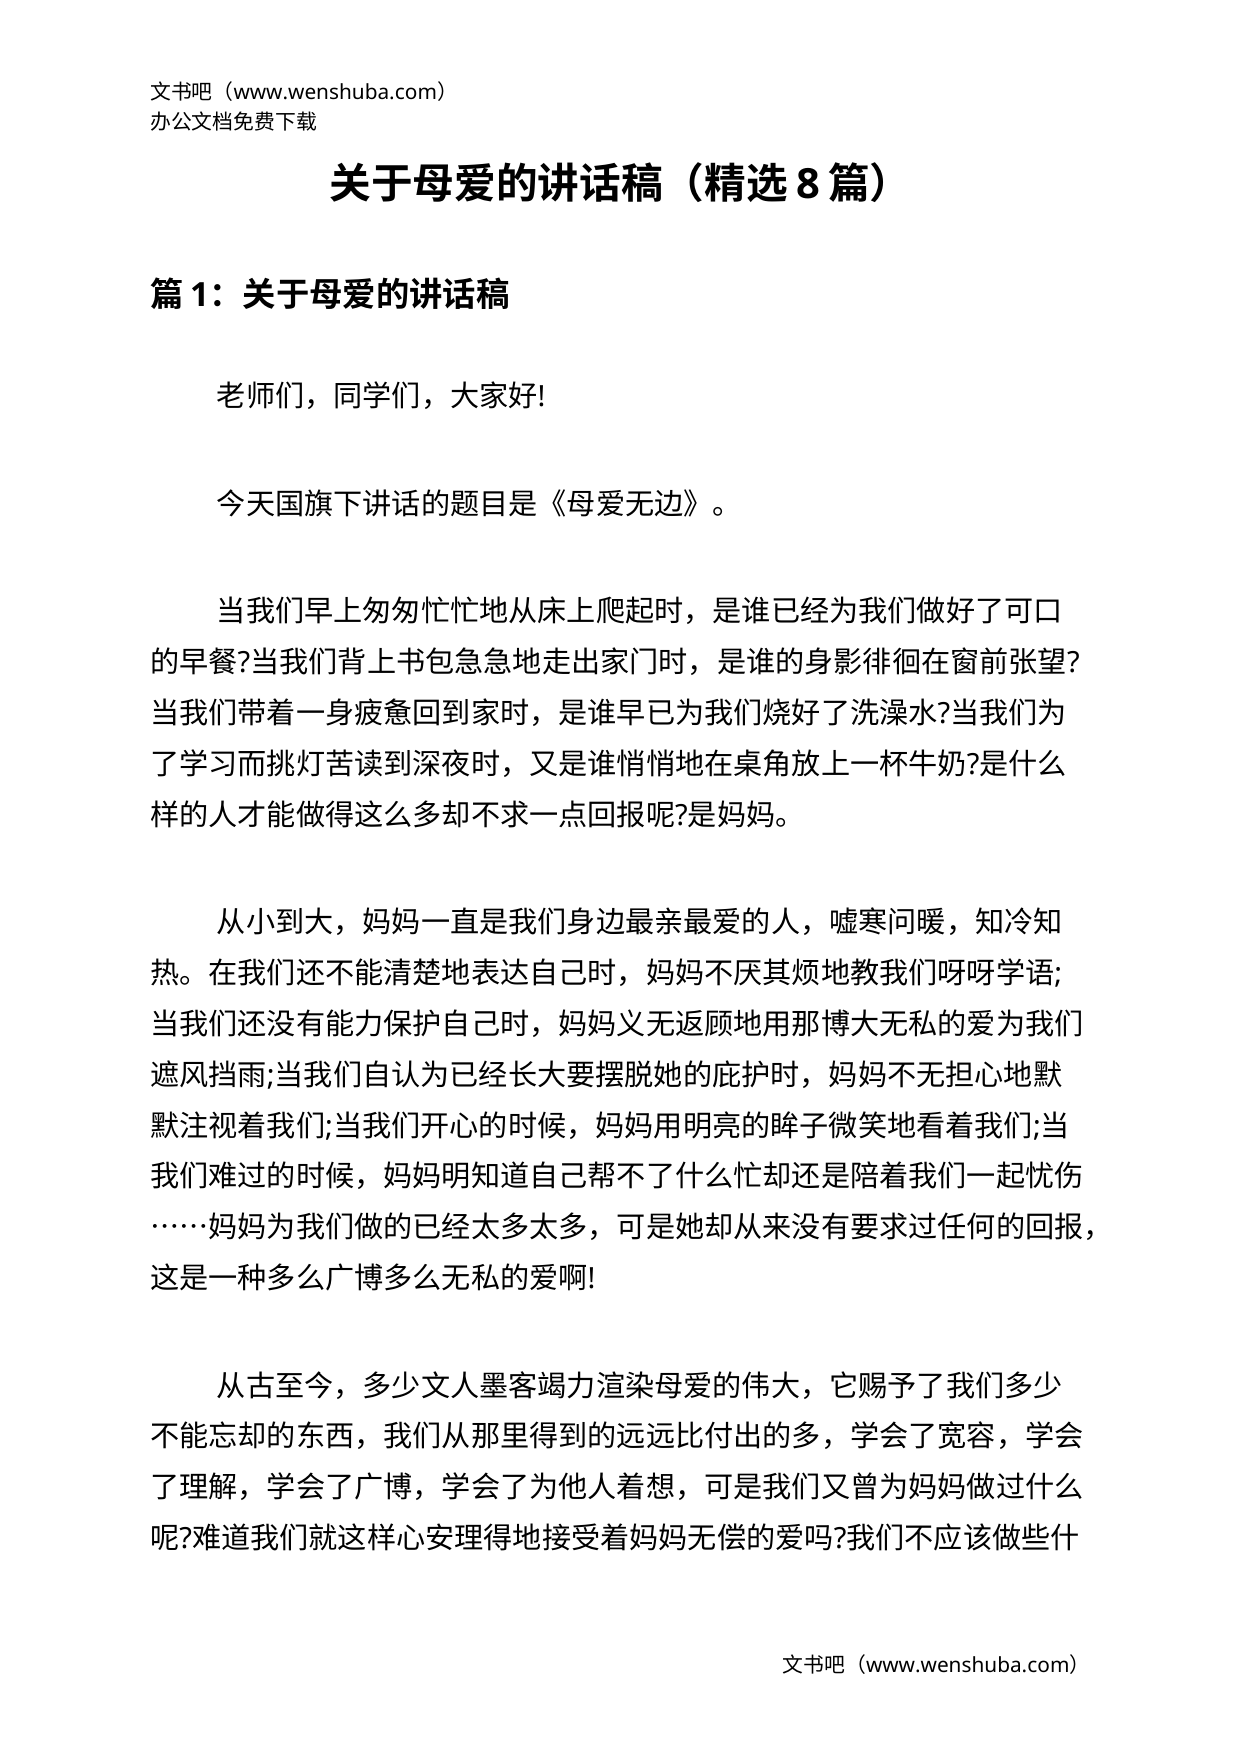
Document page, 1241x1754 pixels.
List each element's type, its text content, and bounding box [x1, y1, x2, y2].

text 今天国旗下讲话的题目是《母爱无边》。 [150, 480, 1090, 523]
text 篇1：关于母爱的讲话稿 [150, 267, 1090, 316]
subtitle 关于母爱的讲话稿（精选8篇） [150, 150, 1090, 211]
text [150, 1362, 1090, 1557]
text 老师们，同学们，大家好! [150, 373, 1090, 415]
text 从小到大，妈妈一直是我们身边最亲最爱的人，嘘寒问暖，知冷知热。在我们还不能清楚地表达自己时，妈妈不厌其烦地教我们呀呀学语;当我们还没有能力保护自己时，妈妈义无返顾地用那博大无私的爱为我们遮风挡雨;当我们自认为已经长大要摆脱她的庇护时，妈妈不无担心地默默注视着我们;当我们开心的时候，妈妈用明亮的眸子微笑地看着我们;当我们难过的时候，妈妈明知道自己帮不了什么忙却还是陪着我们一起忧伤……妈妈为我们做的已经太多太多，可是她却从来没有要求过任何的回报，这是一种多么广博多么无私的爱啊! [150, 899, 1090, 1297]
text 当我们早上匆匆忙忙地从床上爬起时，是谁已经为我们做好了可口的早餐?当我们背上书包急急地走出家门时，是谁的身影徘徊在窗前张望?当我们带着一身疲惫回到家时，是谁早已为我们烧好了洗澡水?当我们为了学习而挑灯苦读到深夜时，又是谁悄悄地在桌角放上一杯牛奶?是什么样的人才能做得这么多却不求一点回报呢?是妈妈。 [150, 588, 1090, 834]
